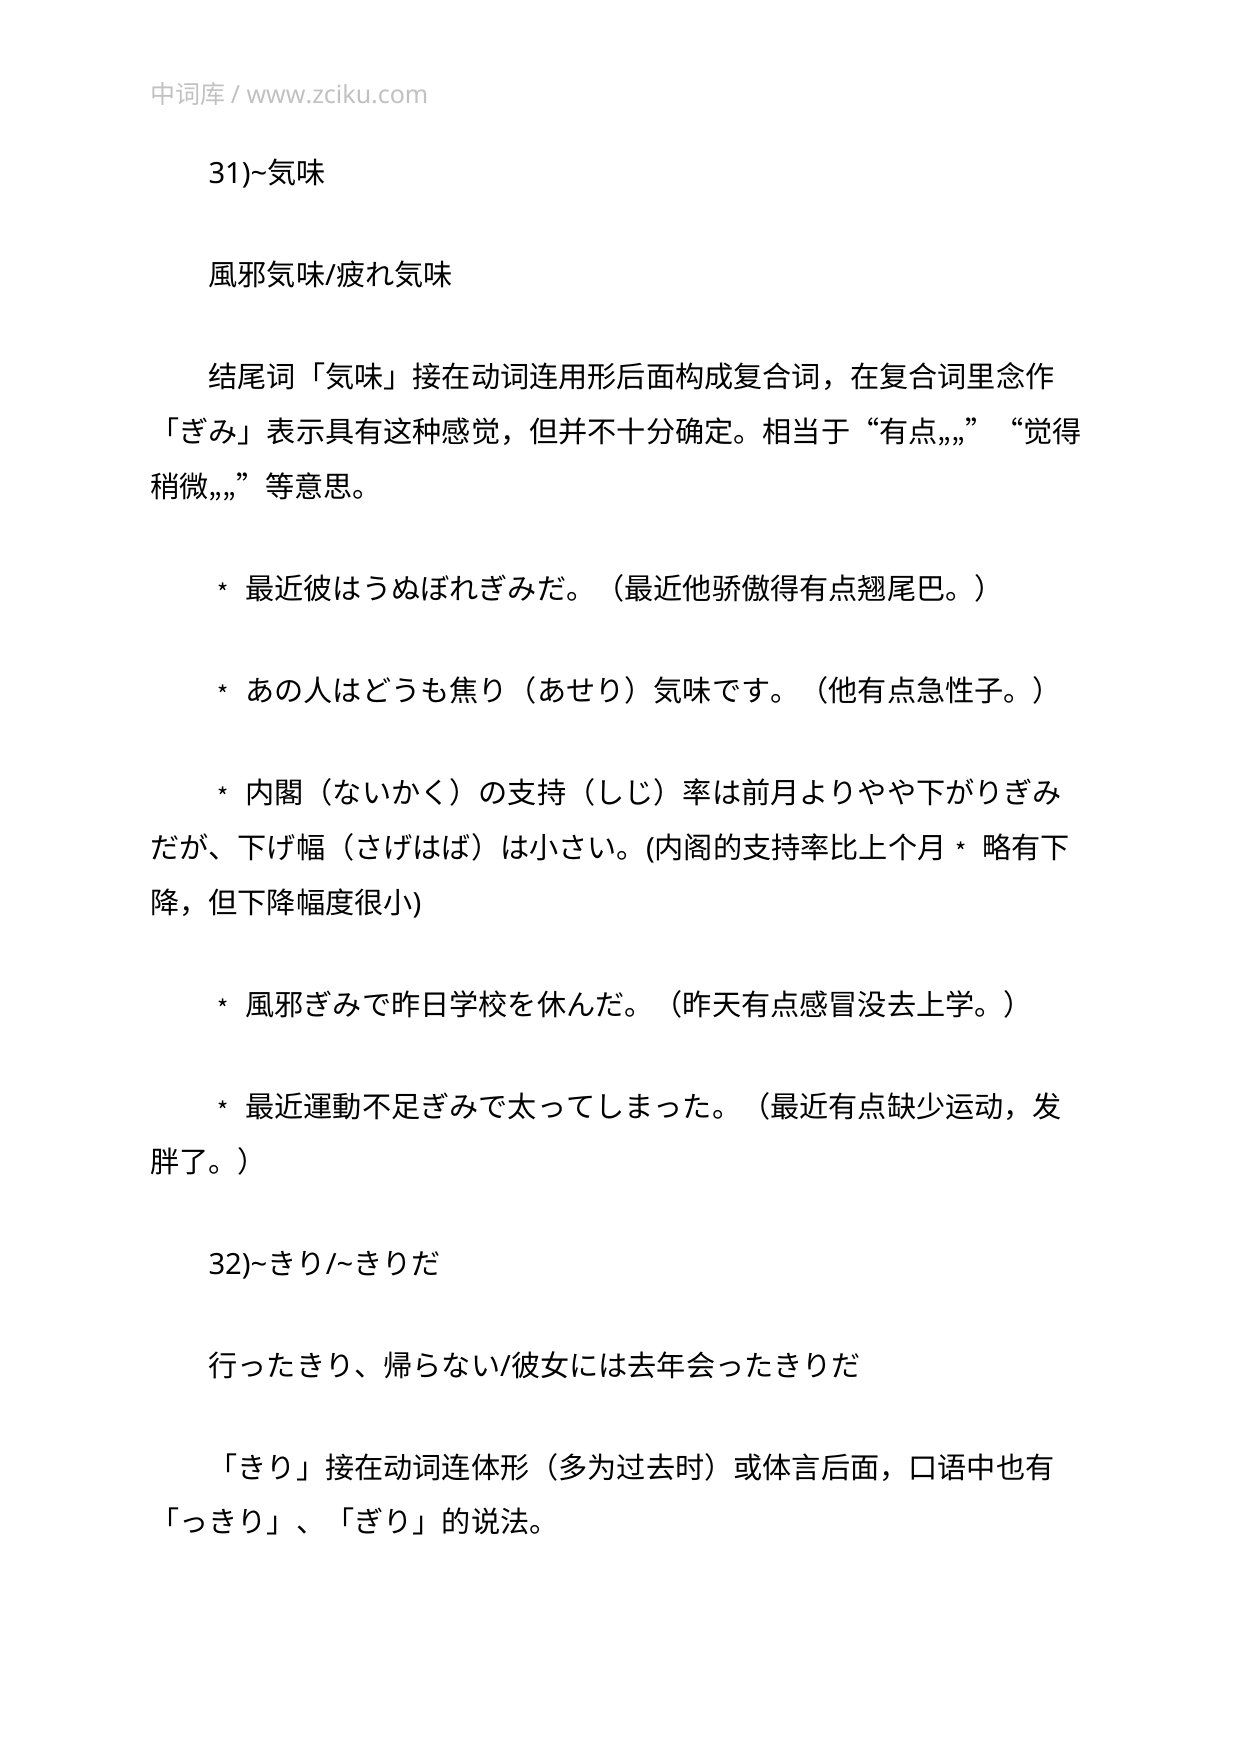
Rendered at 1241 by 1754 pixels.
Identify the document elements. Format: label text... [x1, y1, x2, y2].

text 结尾词「気味」接在动词连用形后面构成复合词，在复合词里念作「ぎみ」表示具有这种感觉，但并不十分确定。相当于“有点„„”“觉得稍微„„”等意思。 [150, 354, 1090, 506]
text ﹡ 最近運動不足ぎみで太ってしまった。（最近有点缺少运动，发胖了。） [150, 1083, 1090, 1181]
text 31)~気味 [150, 150, 1090, 192]
text ﹡ あの人はどうも焦り（あせり）気味です。（他有点急性子。） [150, 667, 1090, 710]
text ﹡ 内閣（ないかく）の支持（しじ）率は前月よりやや下がりぎみだが、下げ幅（さげはば）は小さい。(内阁的支持率比上个月﹡ 略有下降，但下降幅度很小) [150, 769, 1090, 922]
text 32)~きり/~きりだ [150, 1240, 1090, 1283]
text 行ったきり、帰らない/彼女には去年会ったきりだ [150, 1342, 1090, 1384]
text ﹡ 最近彼はうぬぼれぎみだ。（最近他骄傲得有点翘尾巴。） [150, 566, 1090, 608]
text ﹡ 風邪ぎみで昨日学校を休んだ。（昨天有点感冒没去上学。） [150, 981, 1090, 1024]
text 風邪気味/疲れ気味 [150, 252, 1090, 294]
text 「きり」接在动词连体形（多为过去时）或体言后面，口语中也有「っきり」、「ぎり」的说法。 [150, 1444, 1090, 1541]
